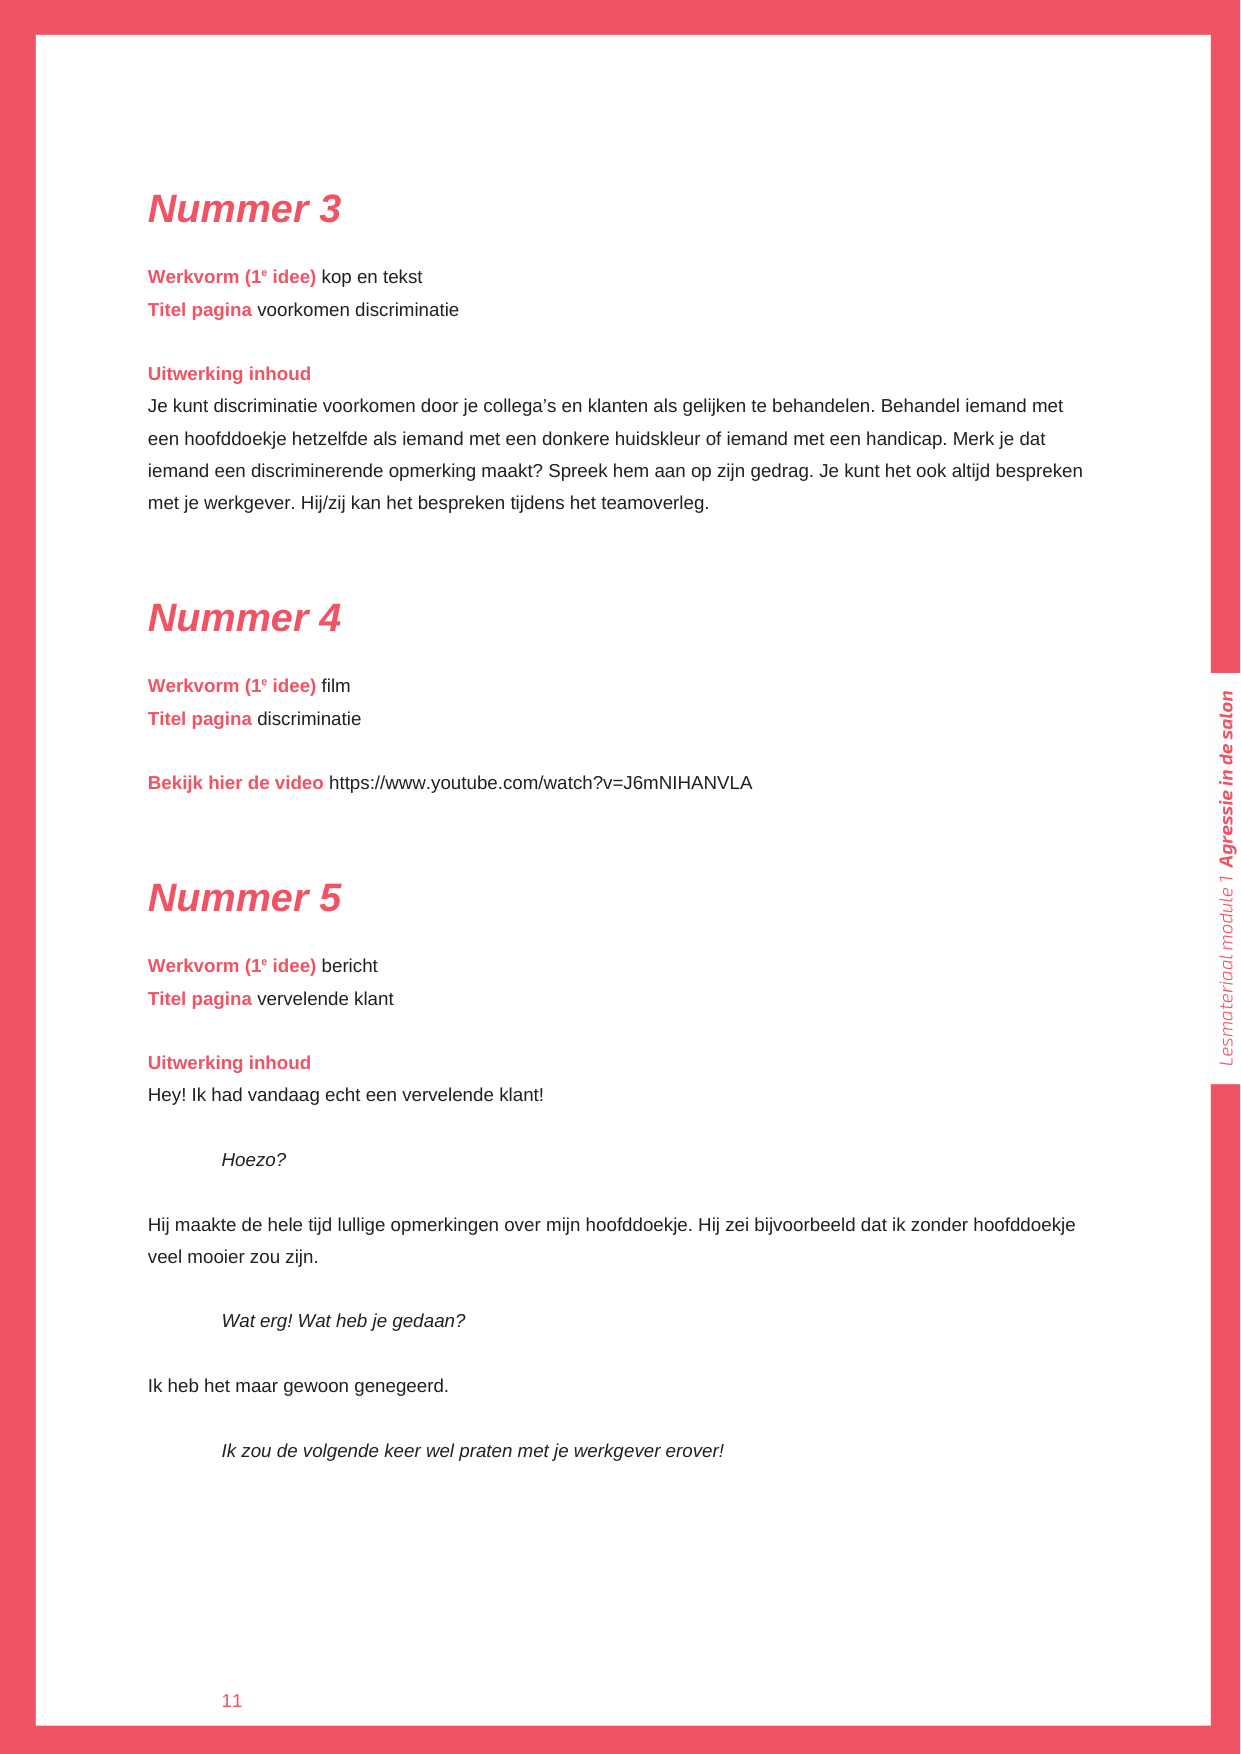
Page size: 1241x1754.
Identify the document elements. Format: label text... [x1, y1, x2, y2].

text Hij maakte de hele tijd lullige opmerkingen over mijn hoofddoekje. Hij zei bijvoorbeeld dat ik zonder hoofddoekje veel mooier zou zijn. [148, 1213, 1093, 1267]
text Nummer 5 [148, 874, 1093, 920]
text Uitwerking inhoud [148, 363, 1093, 384]
text Hey! Ik had vandaag echt een vervelende klant! [148, 1084, 1093, 1106]
text Werkvorm (1e idee) bericht [148, 955, 1093, 977]
text Nummer 3 [148, 185, 1093, 231]
text Je kunt discriminatie voorkomen door je collega’s en klanten als gelijken te behandelen. Behandel iemand met een hoofddoekje hetzelfde als iemand met een donkere huidskleur of iemand met een handicap. Merk je dat iemand een discriminerende opmerking maakt? Spreek hem aan op zijn gedrag. Je kunt het ook altijd bespreken met je werkgever. Hij/zij kan het bespreken tijdens het teamoverleg. [148, 395, 1093, 514]
text Ik zou de volgende keer wel praten met je werkgever erover! [148, 1439, 1093, 1461]
text Nummer 4 [148, 594, 1093, 640]
text Titel pagina voorkomen discriminatie [148, 298, 1093, 320]
text Wat erg! Wat heb je gedaan? [148, 1310, 1093, 1332]
text Werkvorm (1e idee) kop en tekst [148, 266, 1093, 288]
picture [0, 0, 1241, 1754]
text Bekijk hier de video https://www.youtube.com/watch?v=J6mNIHANVLA [148, 772, 1093, 793]
text Werkvorm (1e idee) film [148, 675, 1093, 697]
text Titel pagina vervelende klant [148, 987, 1093, 1009]
text Ik heb het maar gewoon genegeerd. [148, 1375, 1093, 1396]
text Titel pagina discriminatie [148, 707, 1093, 729]
text Hoezo? [148, 1149, 1093, 1170]
text Uitwerking inhoud [148, 1052, 1093, 1073]
